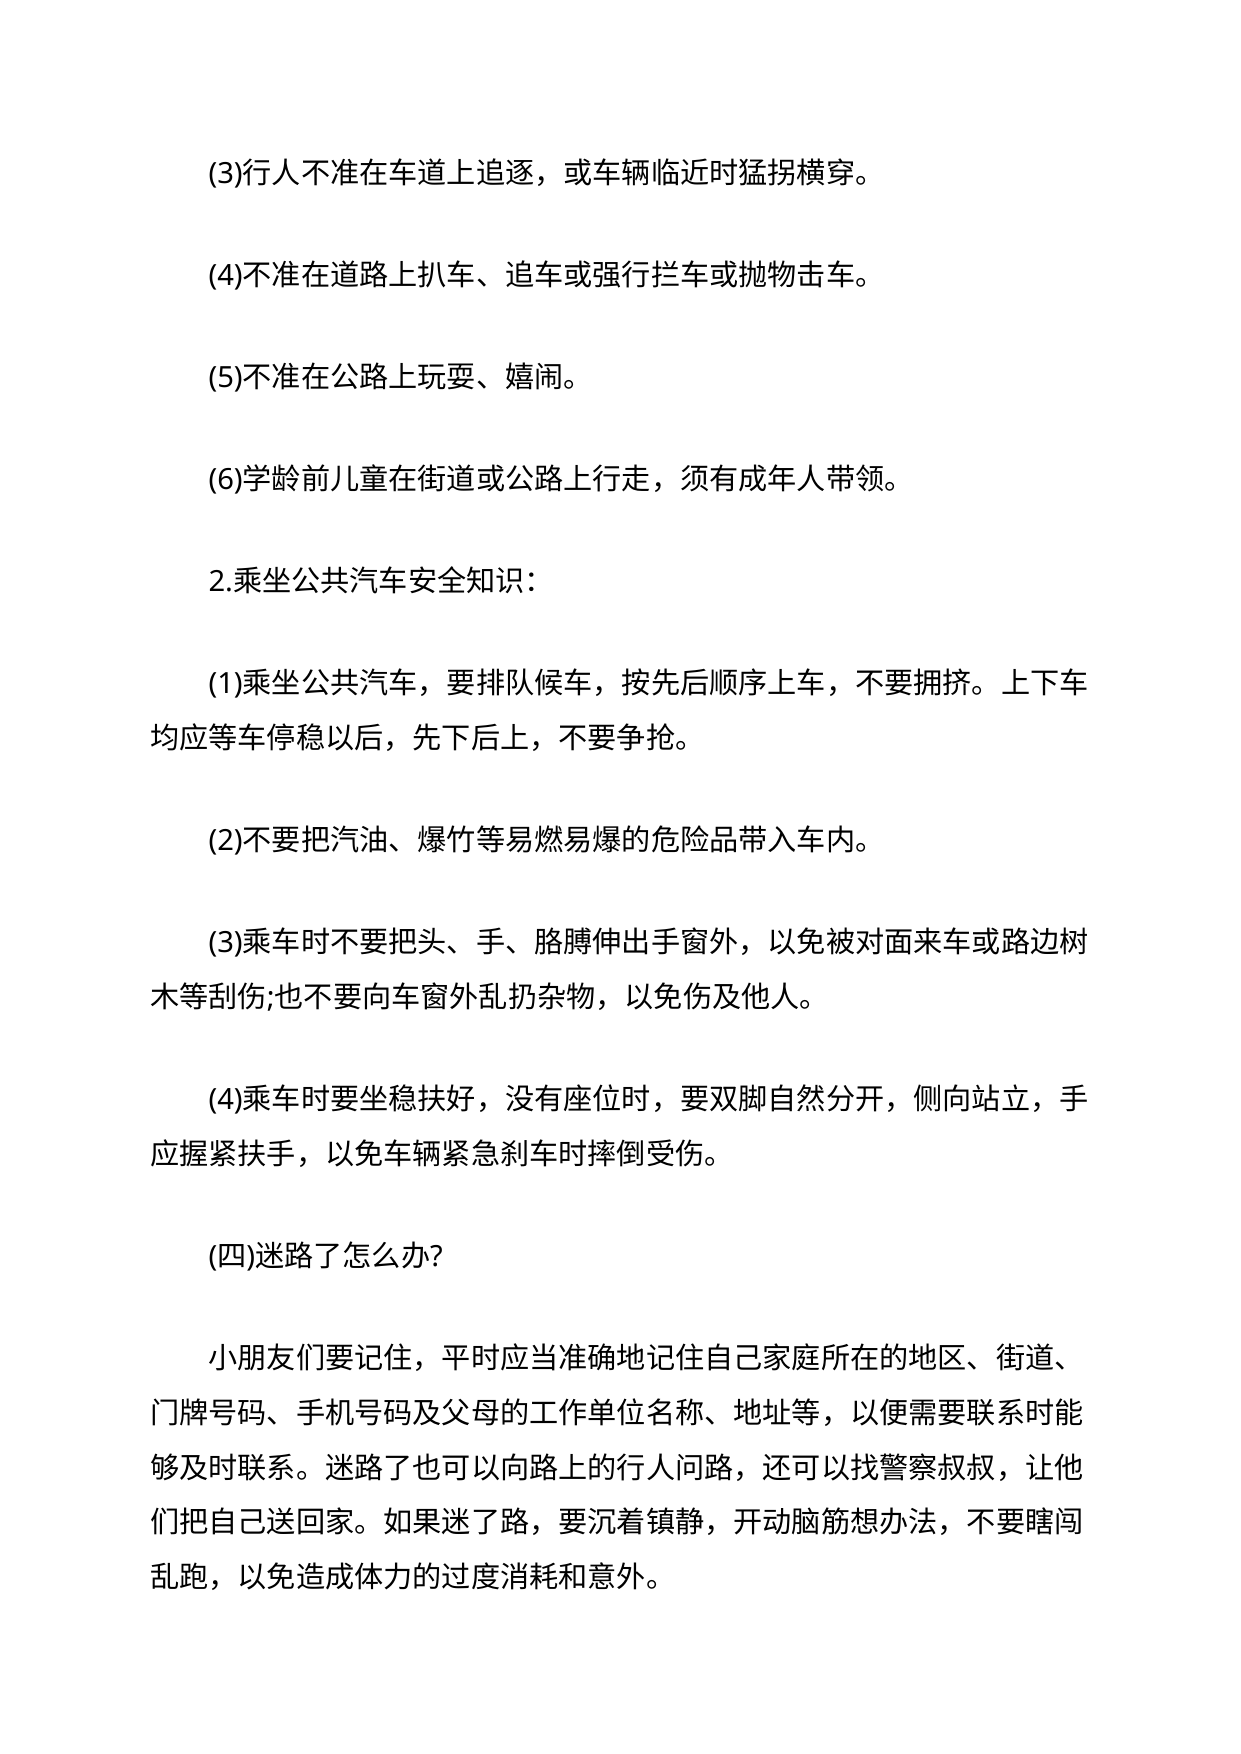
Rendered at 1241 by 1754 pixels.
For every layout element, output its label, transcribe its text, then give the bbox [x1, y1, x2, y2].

text (3)乘车时不要把头、手、胳膊伸出手窗外，以免被对面来车或路边树木等刮伤;也不要向车窗外乱扔杂物，以免伤及他人。 [150, 919, 1090, 1016]
text 2.乘坐公共汽车安全知识： [150, 558, 1090, 600]
text (5)不准在公路上玩耍、嬉闹。 [150, 354, 1090, 396]
text (2)不要把汽油、爆竹等易燃易爆的危险品带入车内。 [150, 817, 1090, 859]
text (1)乘坐公共汽车，要排队候车，按先后顺序上车，不要拥挤。上下车均应等车停稳以后，先下后上，不要争抢。 [150, 660, 1090, 757]
text (4)乘车时要坐稳扶好，没有座位时，要双脚自然分开，侧向站立，手应握紧扶手，以免车辆紧急刹车时摔倒受伤。 [150, 1076, 1090, 1173]
text (3)行人不准在车道上追逐，或车辆临近时猛拐横穿。 [150, 150, 1090, 192]
text 小朋友们要记住，平时应当准确地记住自己家庭所在的地区、街道、门牌号码、手机号码及父母的工作单位名称、地址等，以便需要联系时能够及时联系。迷路了也可以向路上的行人问路，还可以找警察叔叔，让他们把自己送回家。如果迷了路，要沉着镇静，开动脑筋想办法，不要瞎闯乱跑，以免造成体力的过度消耗和意外。 [150, 1334, 1090, 1596]
text (四)迷路了怎么办? [150, 1232, 1090, 1275]
text (6)学龄前儿童在街道或公路上行走，须有成年人带领。 [150, 456, 1090, 498]
text (4)不准在道路上扒车、追车或强行拦车或抛物击车。 [150, 252, 1090, 294]
